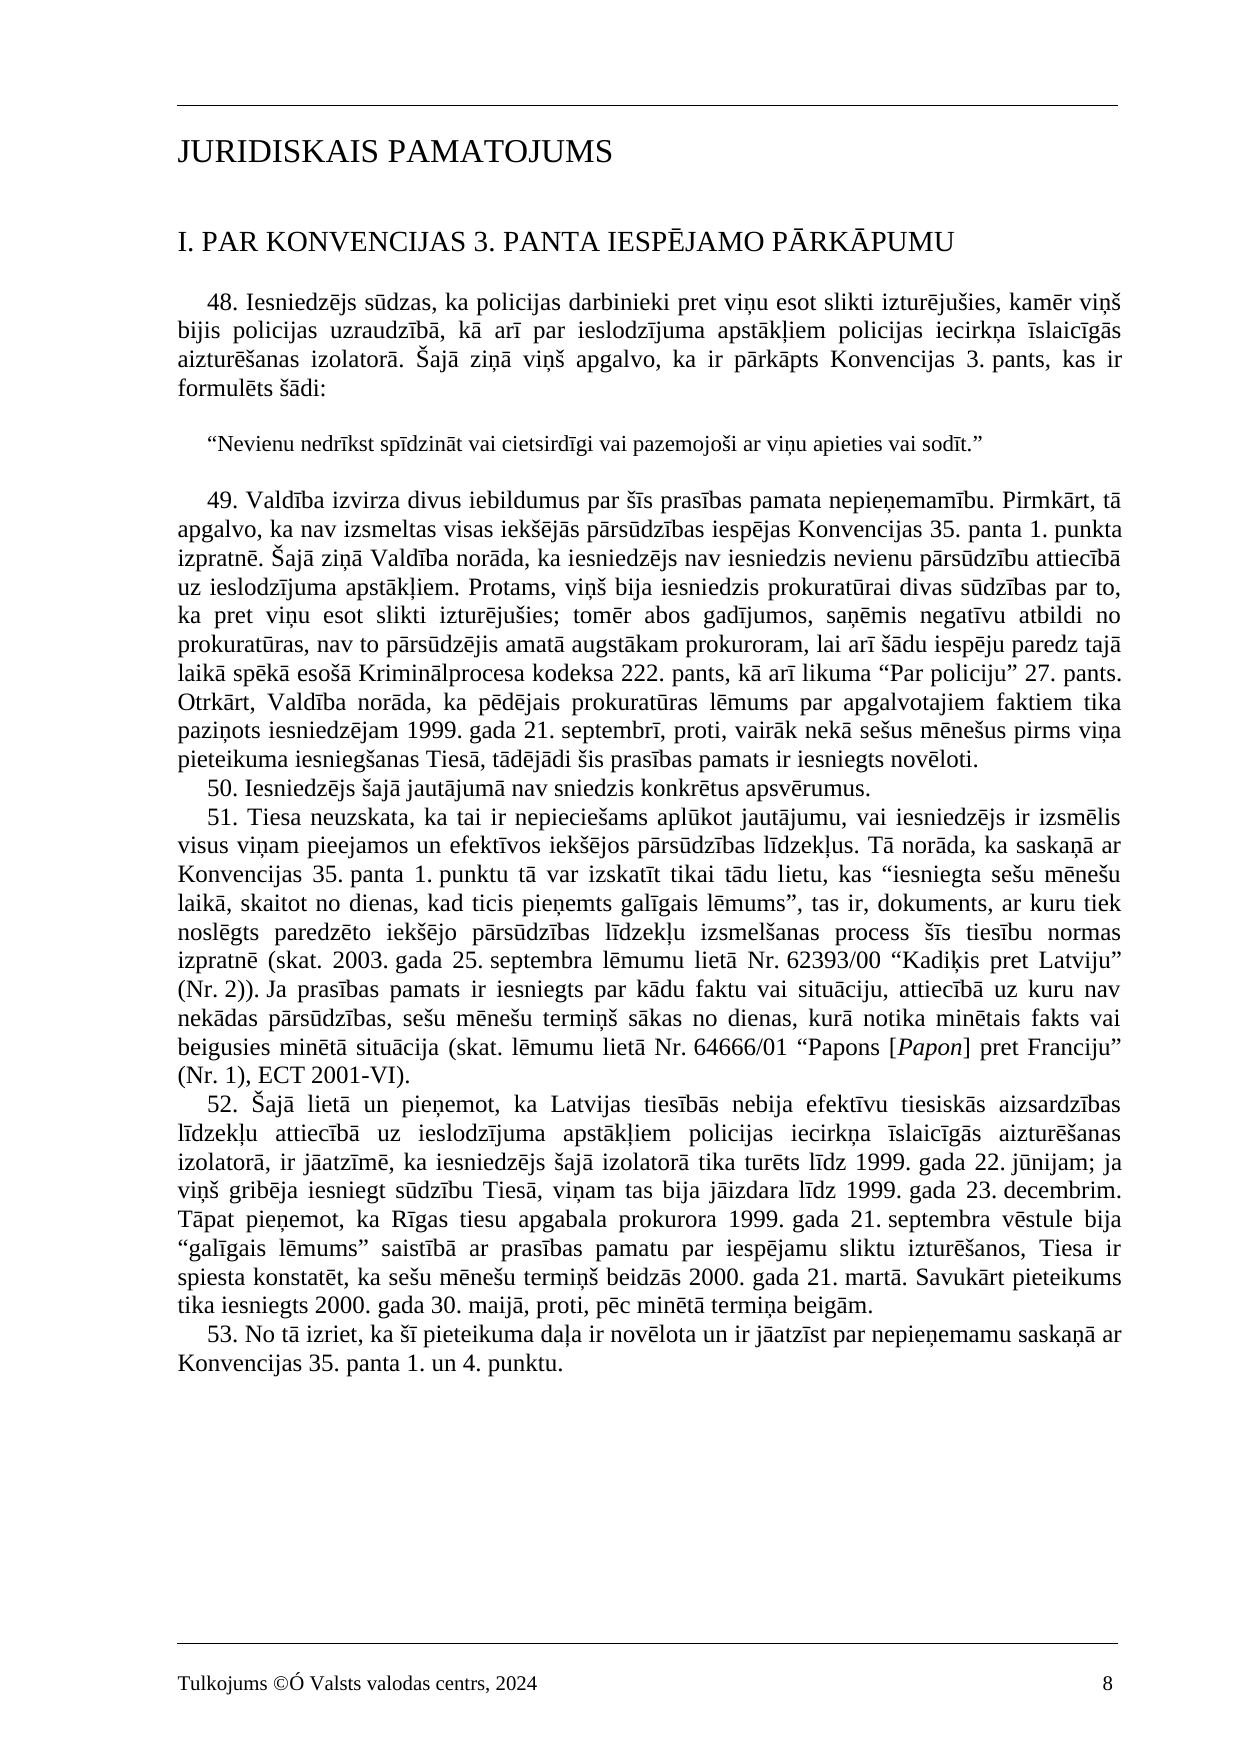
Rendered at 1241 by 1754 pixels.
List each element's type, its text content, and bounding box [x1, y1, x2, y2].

text 49. Valdība izvirza divus iebildumus par šīs prasības pamata nepieņemamību. Pirmkārt, tā apgalvo, ka nav izsmeltas visas iekšējās pārsūdzības iespējas Konvencijas 35. panta 1. punkta izpratnē. Šajā ziņā Valdība norāda, ka iesniedzējs nav iesniedzis nevienu pārsūdzību attiecībā uz ieslodzījuma apstākļiem. Protams, viņš bija iesniedzis prokuratūrai divas sūdzības par to, ka pret viņu esot slikti izturējušies; tomēr abos gadījumos, saņēmis negatīvu atbildi no prokuratūras, nav to pārsūdzējis amatā augstākam prokuroram, lai arī šādu iespēju paredz tajā laikā spēkā esošā Kriminālprocesa kodeksa 222. pants, kā arī likuma “Par policiju” 27. pants. Otrkārt, Valdība norāda, ka pēdējais prokuratūras lēmums par apgalvotajiem faktiem tika paziņots iesniedzējam 1999. gada 21. septembrī, proti, vairāk nekā sešus mēnešus pirms viņa pieteikuma iesniegšanas Tiesā, tādējādi šis prasības pamats ir iesniegts novēloti. [177, 486, 1122, 773]
text “Nevienu nedrīkst spīdzināt vai cietsirdīgi vai pazemojoši ar viņu apieties vai sodīt.” [207, 430, 1122, 457]
text 48. Iesniedzējs sūdzas, ka policijas darbinieki pret viņu esot slikti izturējušies, kamēr viņš bijis policijas uzraudzībā, kā arī par ieslodzījuma apstākļiem policijas iecirkņa īslaicīgās aizturēšanas izolatorā. Šajā ziņā viņš apgalvo, ka ir pārkāpts Konvencijas 3. pants, kas ir formulēts šādi: [177, 287, 1122, 402]
text 53. No tā izriet, ka šī pieteikuma daļa ir novēlota un ir jāatzīst par nepieņemamu saskaņā ar Konvencijas 35. panta 1. un 4. punktu. [177, 1319, 1122, 1377]
text 50. Iesniedzējs šajā jautājumā nav sniedzis konkrētus apsvērumus. [177, 773, 1122, 802]
text I. PAR KONVENCIJAS 3. PANTA IESPĒJAMO PĀRKĀPUMU [177, 224, 1122, 258]
text JURIDISKAIS PAMATOJUMS [177, 131, 1122, 169]
text 52. Šajā lietā un pieņemot, ka Latvijas tiesībās nebija efektīvu tiesiskās aizsardzības līdzekļu attiecībā uz ieslodzījuma apstākļiem policijas iecirkņa īslaicīgās aizturēšanas izolatorā, ir jāatzīmē, ka iesniedzējs šajā izolatorā tika turēts līdz 1999. gada 22. jūnijam; ja viņš gribēja iesniegt sūdzību Tiesā, viņam tas bija jāizdara līdz 1999. gada 23. decembrim. Tāpat pieņemot, ka Rīgas tiesu apgabala prokurora 1999. gada 21. septembra vēstule bija “galīgais lēmums” saistībā ar prasības pamatu par iespējamu sliktu izturēšanos, Tiesa ir spiesta konstatēt, ka sešu mēnešu termiņš beidzās 2000. gada 21. martā. Savukārt pieteikums tika iesniegts 2000. gada 30. maijā, proti, pēc minētā termiņa beigām. [177, 1089, 1122, 1319]
text 51. Tiesa neuzskata, ka tai ir nepieciešams aplūkot jautājumu, vai iesniedzējs ir izsmēlis visus viņam pieejamos un efektīvos iekšējos pārsūdzības līdzekļus. Tā norāda, ka saskaņā ar Konvencijas 35. panta 1. punktu tā var izskatīt tikai tādu lietu, kas “iesniegta sešu mēnešu laikā, skaitot no dienas, kad ticis pieņemts galīgais lēmums”, tas ir, dokuments, ar kuru tiek noslēgts paredzēto iekšējo pārsūdzības līdzekļu izsmelšanas process šīs tiesību normas izpratnē (skat. 2003. gada 25. septembra lēmumu lietā Nr. 62393/00 “Kadiķis pret Latviju” (Nr. 2)). Ja prasības pamats ir iesniegts par kādu faktu vai situāciju, attiecībā uz kuru nav nekādas pārsūdzības, sešu mēnešu termiņš sākas no dienas, kurā notika minētais fakts vai beigusies minētā situācija (skat. lēmumu lietā Nr. 64666/01 “Papons [Papon] pret Franciju” (Nr. 1), ECT 2001-VI). [177, 802, 1122, 1089]
